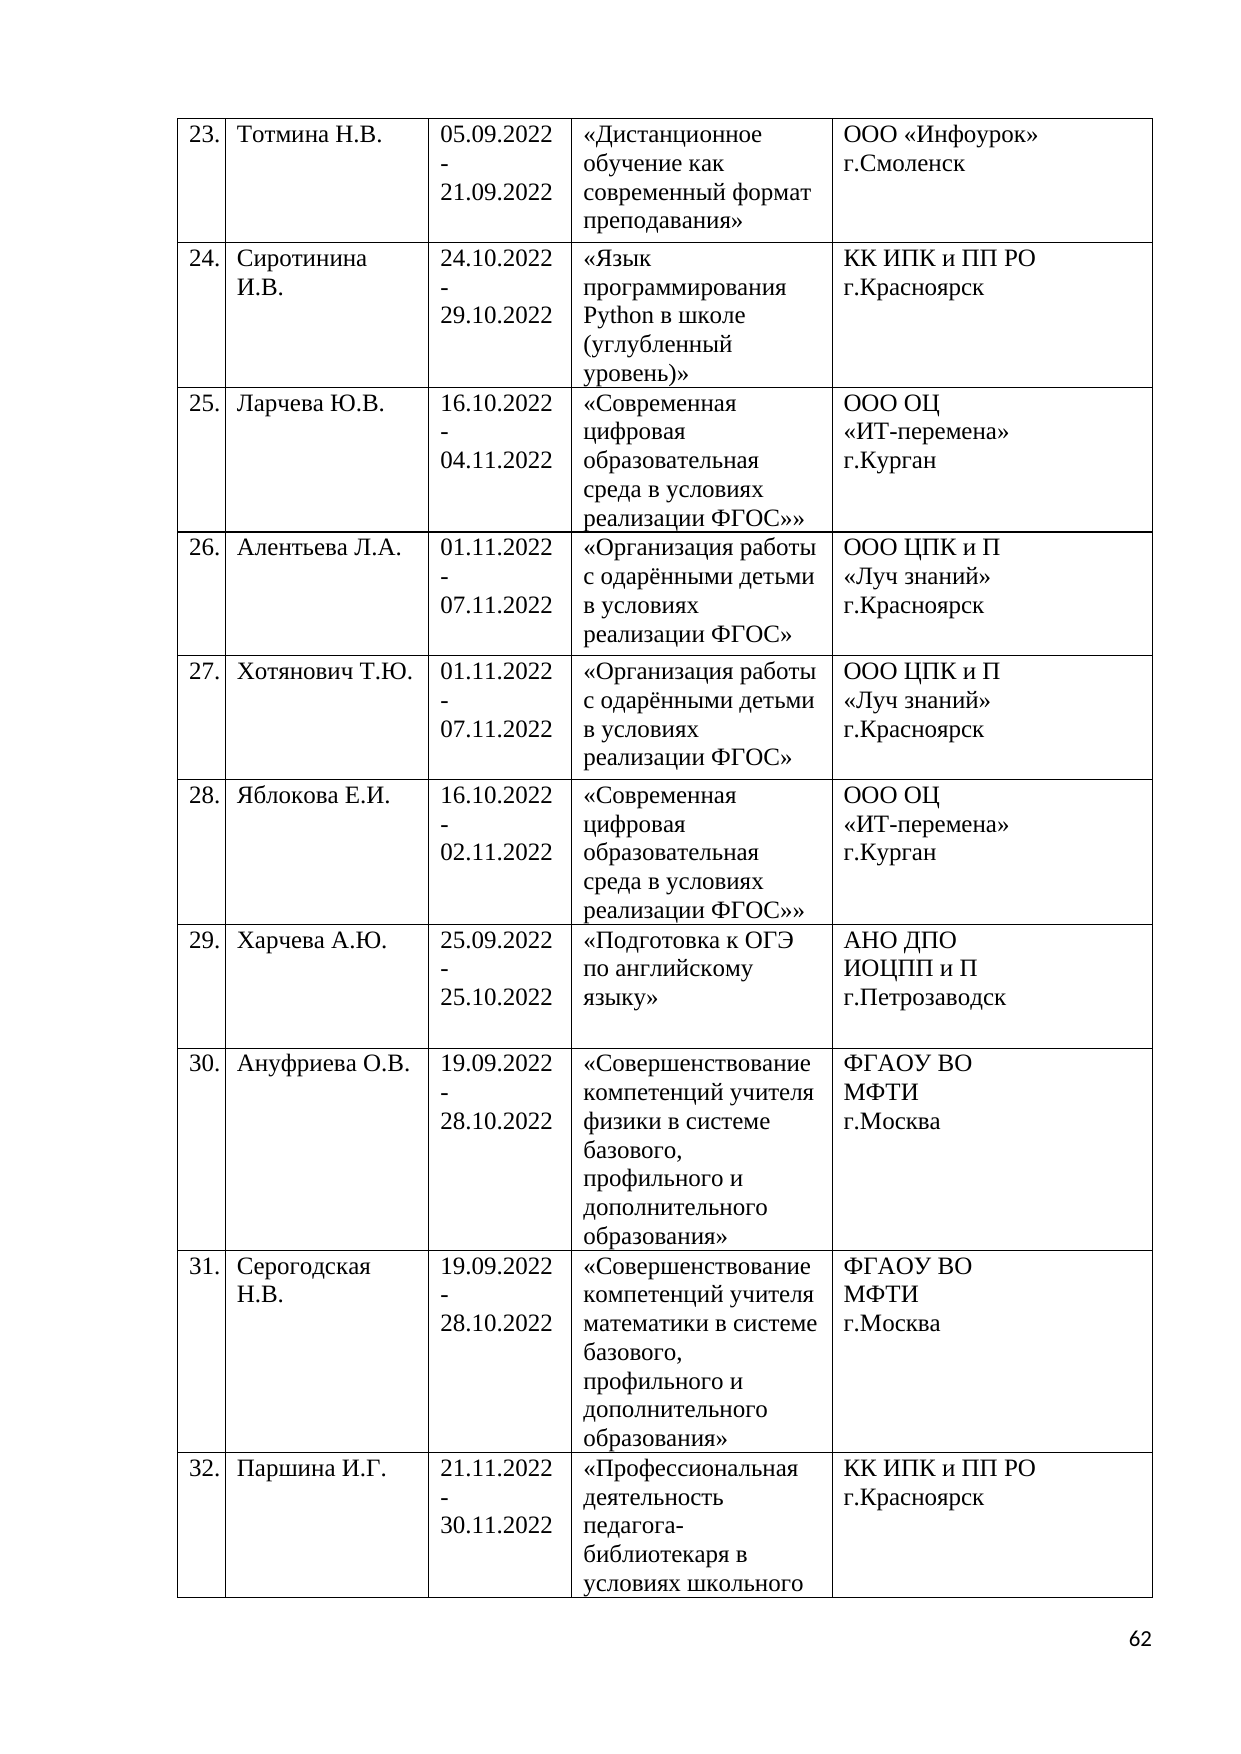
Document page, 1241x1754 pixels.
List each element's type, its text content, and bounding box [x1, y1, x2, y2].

table_cell Сиротинина И.В. [226, 243, 428, 387]
table_cell [178, 1049, 225, 1250]
table_cell ФГАОУ ВО МФТИ г.Москва [833, 1049, 1152, 1250]
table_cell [572, 1453, 832, 1597]
table_cell [178, 925, 225, 1047]
table_cell [178, 656, 225, 779]
table_cell [178, 1453, 225, 1597]
table_cell «Совершенствование компетенций учителя математики в системе базового, профильного и дополнительного образования» [572, 1251, 832, 1452]
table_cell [429, 1453, 571, 1597]
table_cell 19.09.2022-28.10.2022 [429, 1251, 571, 1452]
table_cell 01.11.2022-07.11.2022 [429, 656, 571, 779]
table_cell «Современная цифровая образовательная среда в условиях реализации ФГОС»» [572, 388, 832, 531]
table_cell Серогодская Н.В. [226, 1251, 428, 1452]
table_cell «Организация работы с одарёнными детьми в условиях реализации ФГОС» [572, 533, 832, 655]
table_cell Хотянович Т.Ю. [226, 656, 428, 779]
table_cell ООО ОЦ «ИТ-перемена» г.Курган [833, 780, 1152, 924]
table_cell ООО ЦПК и П «Луч знаний» г.Красноярск [833, 656, 1152, 779]
table_cell [178, 388, 225, 531]
table_cell 16.10.2022-02.11.2022 [429, 780, 571, 924]
table_cell [178, 780, 225, 924]
table_cell [178, 119, 225, 242]
table_cell «Подготовка к ОГЭ по английскому языку» [572, 925, 832, 1047]
table_cell КК ИПК и ПП РО г.Красноярск [833, 243, 1152, 387]
table_cell «Язык программирования Python в школе (углубленный уровень)» [572, 243, 832, 387]
table_cell 24.10.2022-29.10.2022 [429, 243, 571, 387]
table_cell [833, 1453, 1152, 1597]
table_cell ФГАОУ ВО МФТИ г.Москва [833, 1251, 1152, 1452]
table_cell «Дистанционное обучение как современный формат преподавания» [572, 119, 832, 242]
table_cell Яблокова Е.И. [226, 780, 428, 924]
table_cell «Современная цифровая образовательная среда в условиях реализации ФГОС»» [572, 780, 832, 924]
table_cell 05.09.2022-21.09.2022 [429, 119, 571, 242]
table_cell Паршина И.Г. [226, 1453, 428, 1597]
table_cell Харчева А.Ю. [226, 925, 428, 1047]
table_cell [178, 1251, 225, 1452]
table_cell Ануфриева О.В. [226, 1049, 428, 1250]
table_cell [178, 243, 225, 387]
table_cell ООО «Инфоурок» г.Смоленск [833, 119, 1152, 242]
table_cell 01.11.2022-07.11.2022 [429, 533, 571, 655]
table_cell 25.09.2022-25.10.2022 [429, 925, 571, 1047]
table_cell «Совершенствование компетенций учителя физики в системе базового, профильного и дополнительного образования» [572, 1049, 832, 1250]
table_cell Алентьева Л.А. [226, 533, 428, 655]
table_cell Тотмина Н.В. [226, 119, 428, 242]
table_cell АНО ДПО ИОЦПП и П г.Петрозаводск [833, 925, 1152, 1047]
table_cell 19.09.2022-28.10.2022 [429, 1049, 571, 1250]
table_cell [178, 533, 225, 655]
table_cell ООО ОЦ «ИТ-перемена» г.Курган [833, 388, 1152, 531]
table_cell ООО ЦПК и П «Луч знаний» г.Красноярск [833, 533, 1152, 655]
table_cell «Организация работы с одарёнными детьми в условиях реализации ФГОС» [572, 656, 832, 779]
table_cell 16.10.2022-04.11.2022 [429, 388, 571, 531]
table_cell Ларчева Ю.В. [226, 388, 428, 531]
